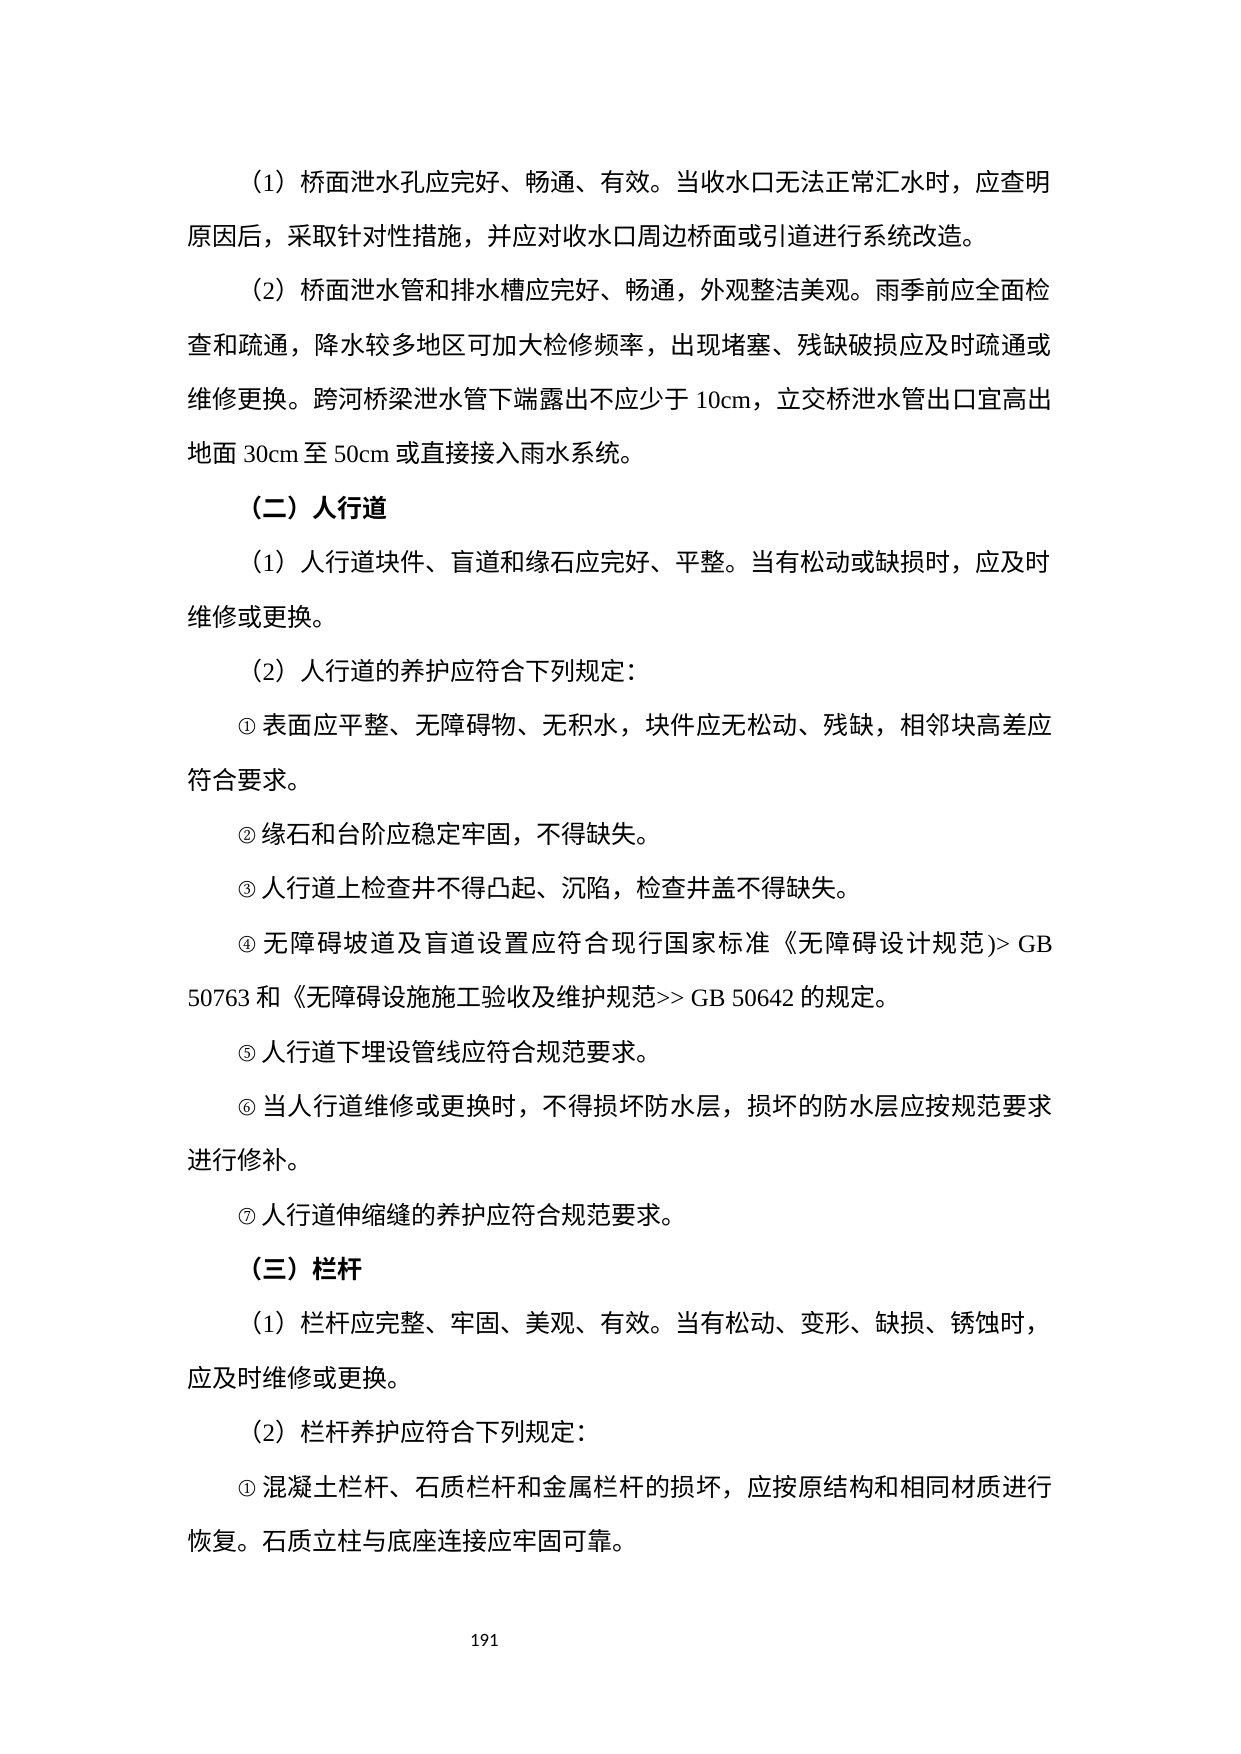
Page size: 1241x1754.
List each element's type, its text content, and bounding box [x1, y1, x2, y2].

text ①混凝土栏杆、石质栏杆和金属栏杆的损坏，应按原结构和相同材质进行恢复。石质立柱与底座连接应牢固可靠。 [187, 1467, 1053, 1558]
text （2）栏杆养护应符合下列规定： [187, 1413, 1053, 1449]
text ⑥当人行道维修或更换时，不得损坏防水层，损坏的防水层应按规范要求进行修补。 [187, 1086, 1053, 1177]
text （2）人行道的养护应符合下列规定： [187, 651, 1053, 688]
text ①表面应平整、无障碍物、无积水，块件应无松动、残缺，相邻块高差应符合要求。 [187, 706, 1053, 796]
text ⑤人行道下埋设管线应符合规范要求。 [187, 1032, 1053, 1068]
text （1）人行道块件、盲道和缘石应完好、平整。当有松动或缺损时，应及时维修或更换。 [187, 543, 1053, 633]
text ③人行道上检查井不得凸起、沉陷，检查井盖不得缺失。 [187, 869, 1053, 905]
text （2）桥面泄水管和排水槽应完好、畅通，外观整洁美观。雨季前应全面检查和疏通，降水较多地区可加大检修频率，出现堵塞、残缺破损应及时疏通或维修更换。跨河桥梁泄水管下端露出不应少于10cm，立交桥泄水管出口宜高出地面 30cm至50cm 或直接接入雨水系统。 [187, 271, 1053, 470]
text （二）人行道 [187, 488, 1053, 524]
text （1）桥面泄水孔应完好、畅通、有效。当收水口无法正常汇水时，应查明原因后，采取针对性措施，并应对收水口周边桥面或引道进行系统改造。 [187, 162, 1053, 253]
text （三）栏杆 [187, 1249, 1053, 1286]
text （1）栏杆应完整、牢固、美观、有效。当有松动、变形、缺损、锈蚀时，应及时维修或更换。 [187, 1304, 1053, 1394]
text ⑦人行道伸缩缝的养护应符合规范要求。 [187, 1195, 1053, 1231]
text ②缘石和台阶应稳定牢固，不得缺失。 [187, 814, 1053, 851]
text ④无障碍坡道及盲道设置应符合现行国家标准《无障碍设计规范)> GB 50763 和《无障碍设施施工验收及维护规范>> GB 50642 的规定。 [187, 923, 1053, 1014]
